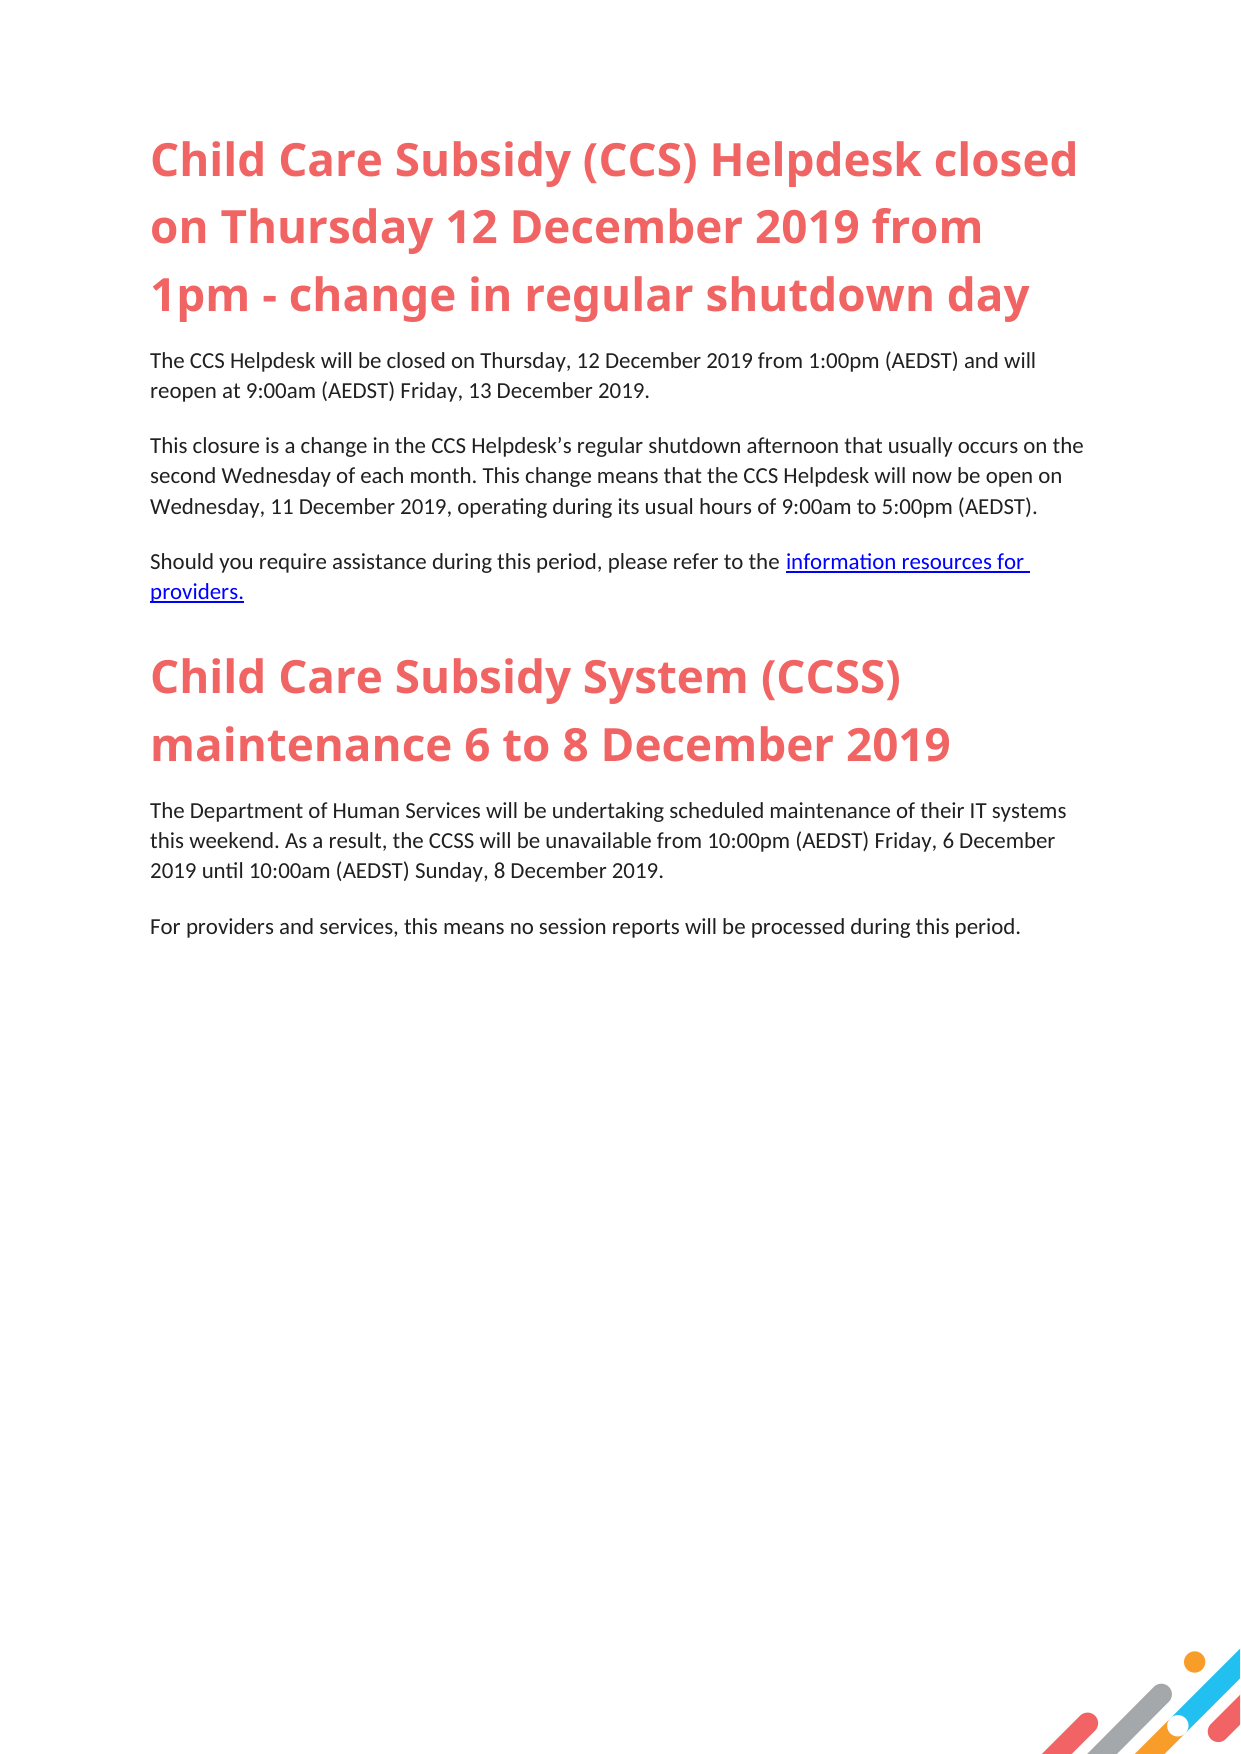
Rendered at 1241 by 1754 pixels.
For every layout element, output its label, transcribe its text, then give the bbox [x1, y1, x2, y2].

subtitle Child Care Subsidy (CCS) Helpdesk closed on Thursday 12 December 2019 from 1pm - change in regular shutdown day [150, 127, 1090, 324]
text For providers and services, this means no session reports will be processed during this period. [150, 912, 1090, 940]
text Should you require assistance during this period, please refer to the information resources for providers. [150, 547, 1090, 605]
text The CCS Helpdesk will be closed on Thursday, 12 December 2019 from 1:00pm (AEDST) and will reopen at 9:00am (AEDST) Friday, 13 December 2019. [150, 346, 1090, 404]
text The Department of Human Services will be undertaking scheduled maintenance of their IT systems this weekend. As a result, the CCSS will be unavailable from 10:00pm (AEDST) Friday, 6 December 2019 until 10:00am (AEDST) Sunday, 8 December 2019. [150, 796, 1090, 884]
text This closure is a change in the CCS Helpdesk’s regular shutdown afternoon that usually occurs on the second Wednesday of each month. This change means that the CCS Helpdesk will now be open on Wednesday, 11 December 2019, operating during its usual hours of 9:00am to 5:00pm (AEDST). [150, 431, 1090, 520]
picture [1041, 1647, 1241, 1754]
subtitle Child Care Subsidy System (CCSS) maintenance 6 to 8 December 2019 [150, 645, 1090, 774]
